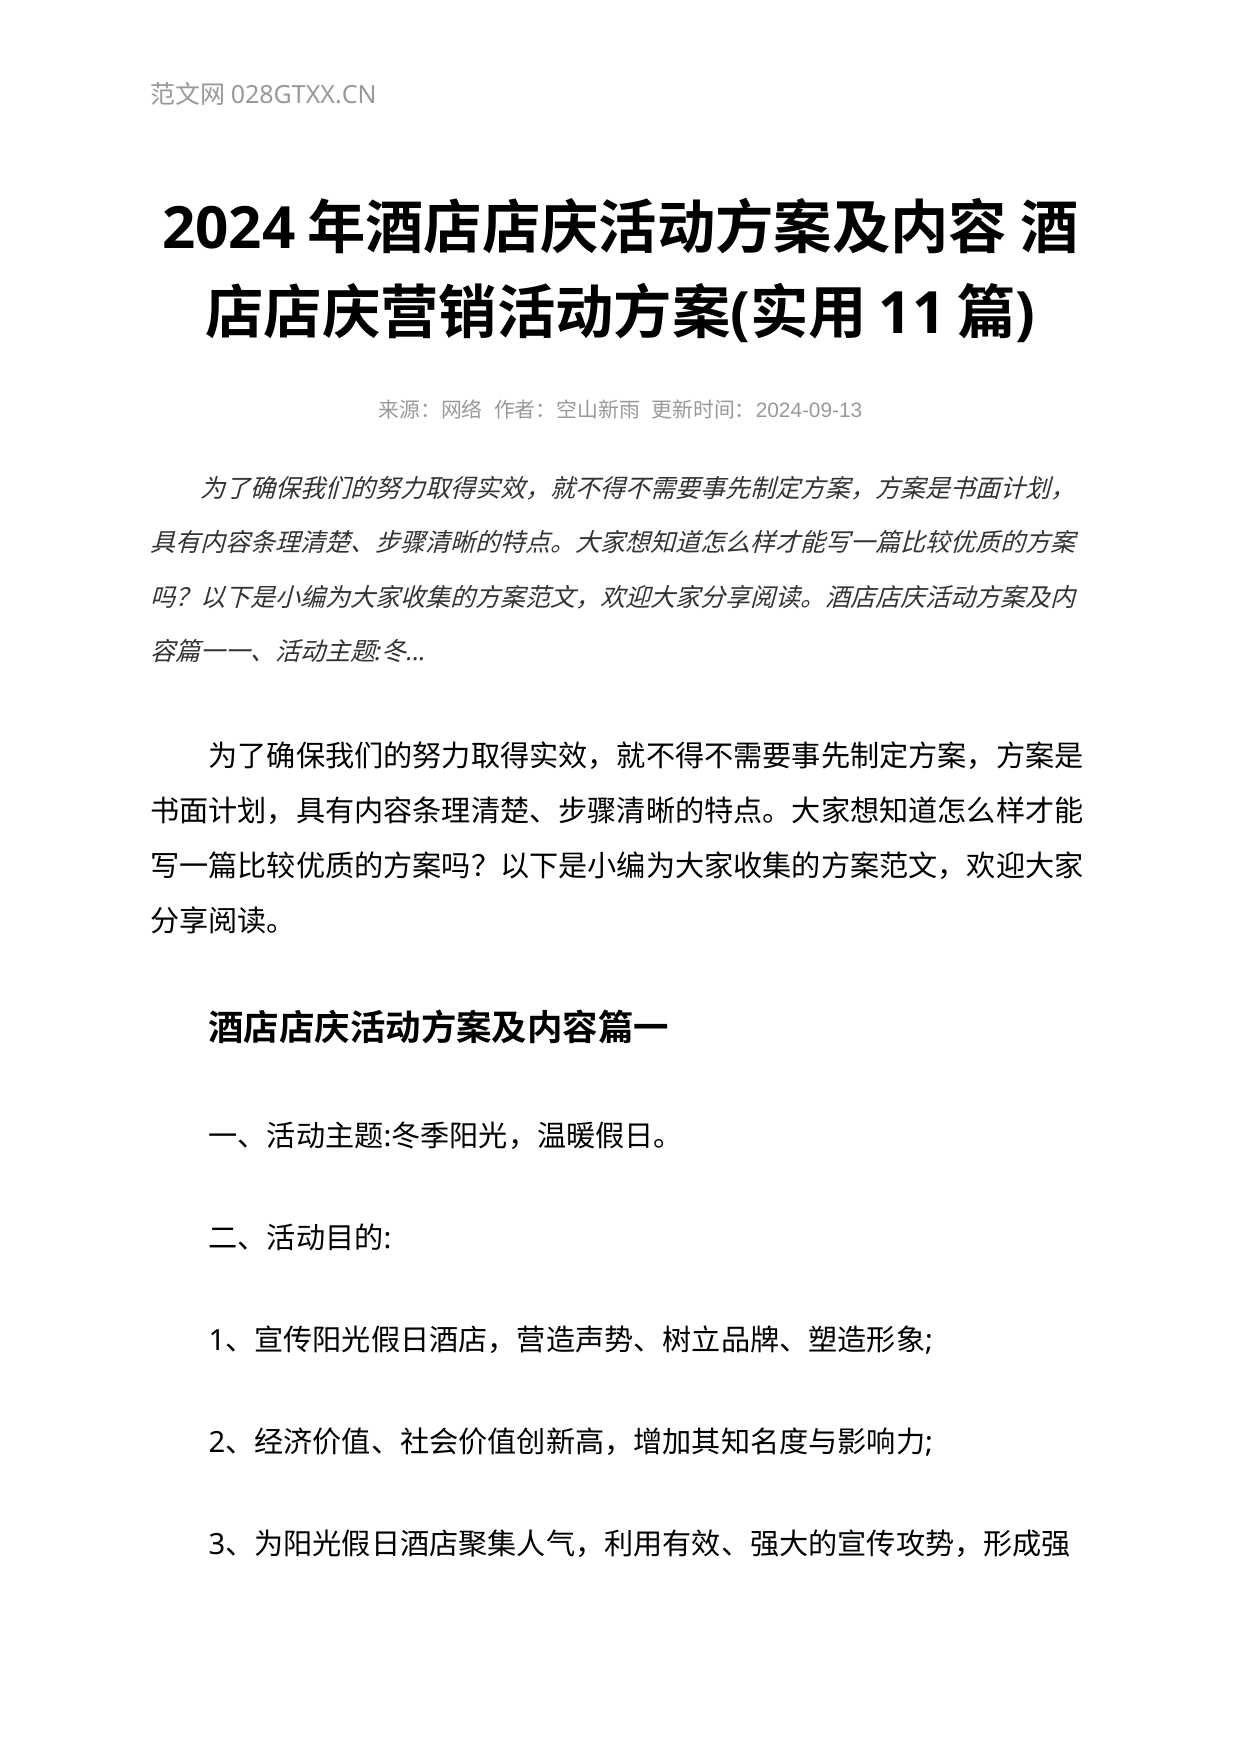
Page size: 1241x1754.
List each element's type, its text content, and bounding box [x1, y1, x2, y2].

text 3、为阳光假日酒店聚集人气，利用有效、强大的宣传攻势，形成强 [150, 1521, 1090, 1563]
text 2、经济价值、社会价值创新高，增加其知名度与影响力; [150, 1419, 1090, 1461]
text 为了确保我们的努力取得实效，就不得不需要事先制定方案，方案是书面计划，具有内容条理清楚、步骤清晰的特点。大家想知道怎么样才能写一篇比较优质的方案吗？以下是小编为大家收集的方案范文，欢迎大家分享阅读。 [150, 733, 1090, 940]
subtitle 2024年酒店店庆活动方案及内容 酒店店庆营销活动方案(实用11篇) [150, 181, 1090, 351]
text 来源：网络 作者：空山新雨 更新时间：2024-09-13 [150, 398, 1090, 422]
text 为了确保我们的努力取得实效，就不得不需要事先制定方案，方案是书面计划，具有内容条理清楚、步骤清晰的特点。大家想知道怎么样才能写一篇比较优质的方案吗？以下是小编为大家收集的方案范文，欢迎大家分享阅读。酒店店庆活动方案及内容篇一一、活动主题:冬... [150, 468, 1090, 668]
text 二、活动目的: [150, 1215, 1090, 1257]
text 一、活动主题:冬季阳光，温暖假日。 [150, 1113, 1090, 1155]
text 1、宣传阳光假日酒店，营造声势、树立品牌、塑造形象; [150, 1317, 1090, 1359]
text 酒店店庆活动方案及内容篇一 [150, 999, 1090, 1051]
